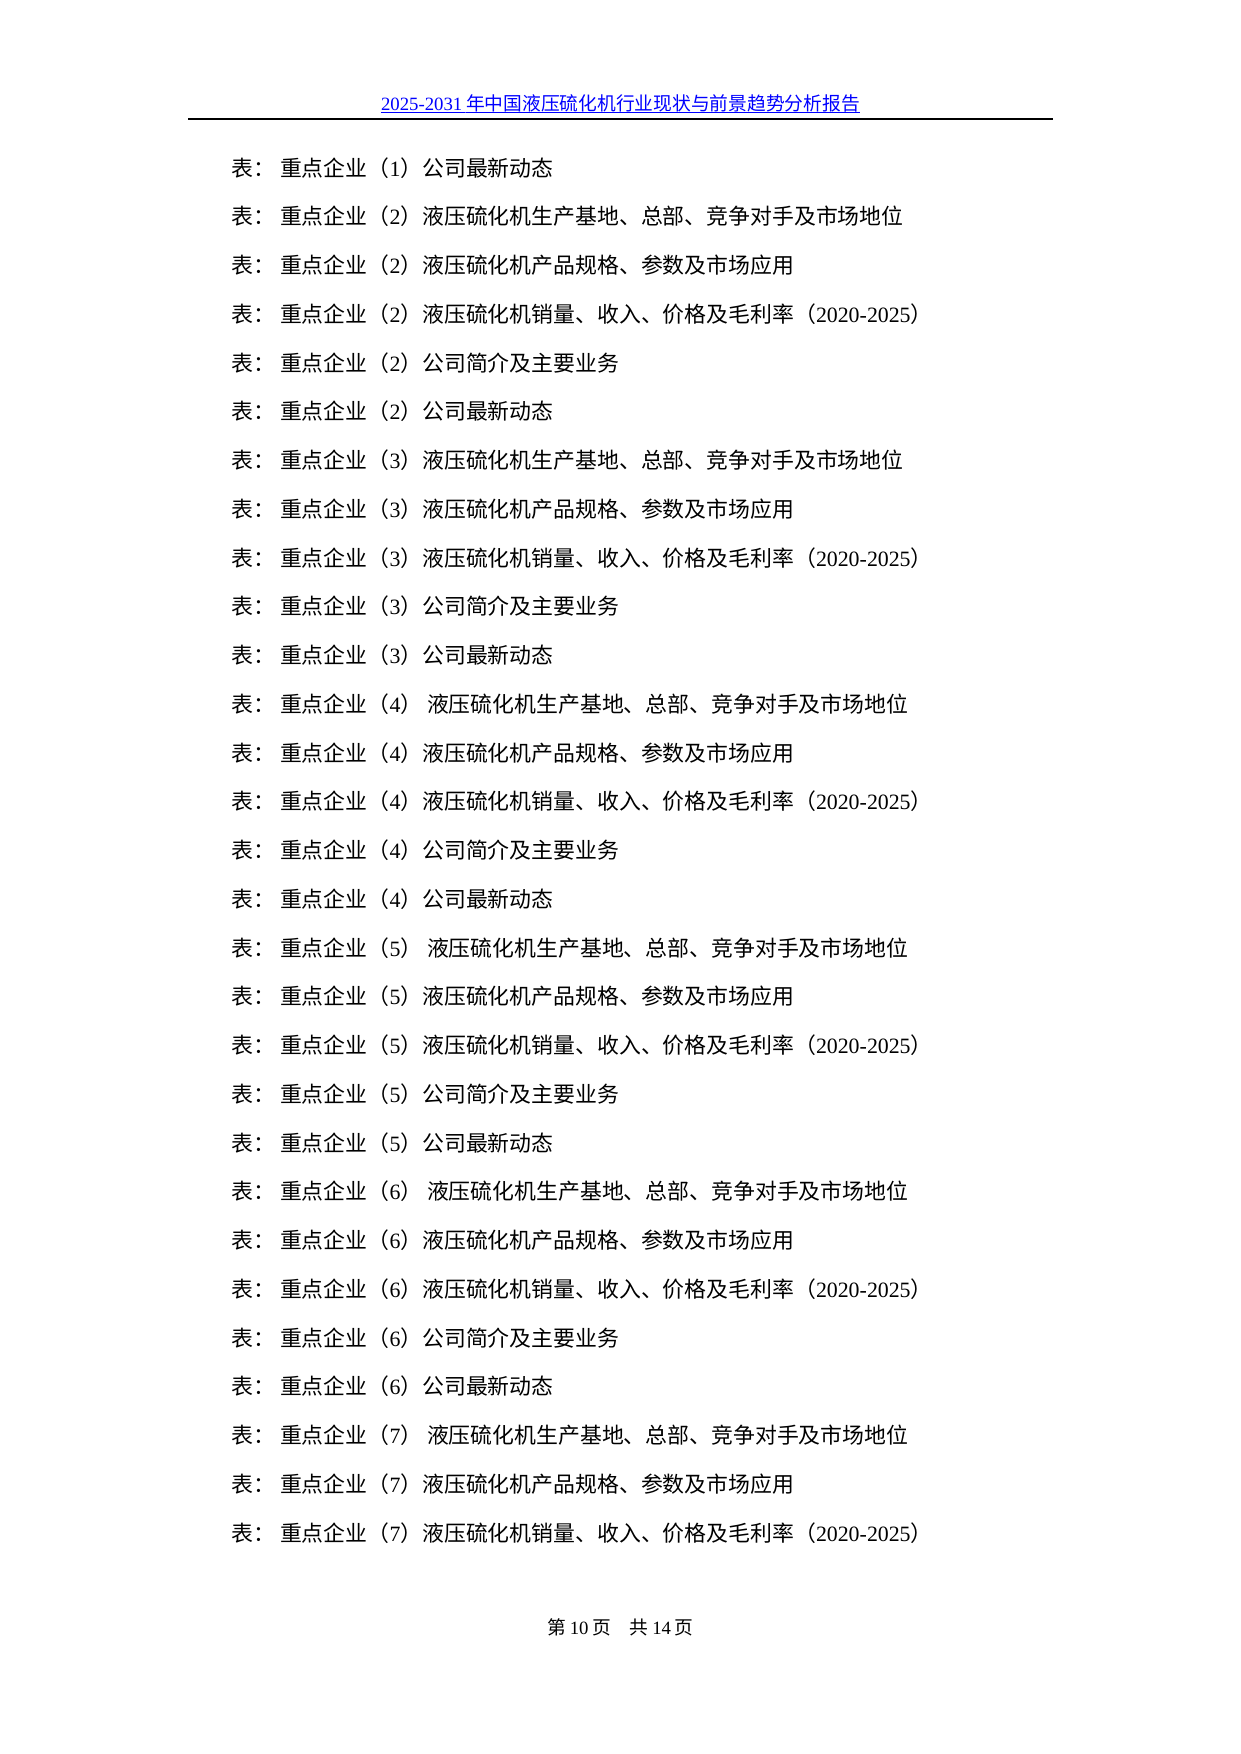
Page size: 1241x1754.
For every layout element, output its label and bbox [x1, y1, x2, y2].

text [187, 150, 1053, 1548]
